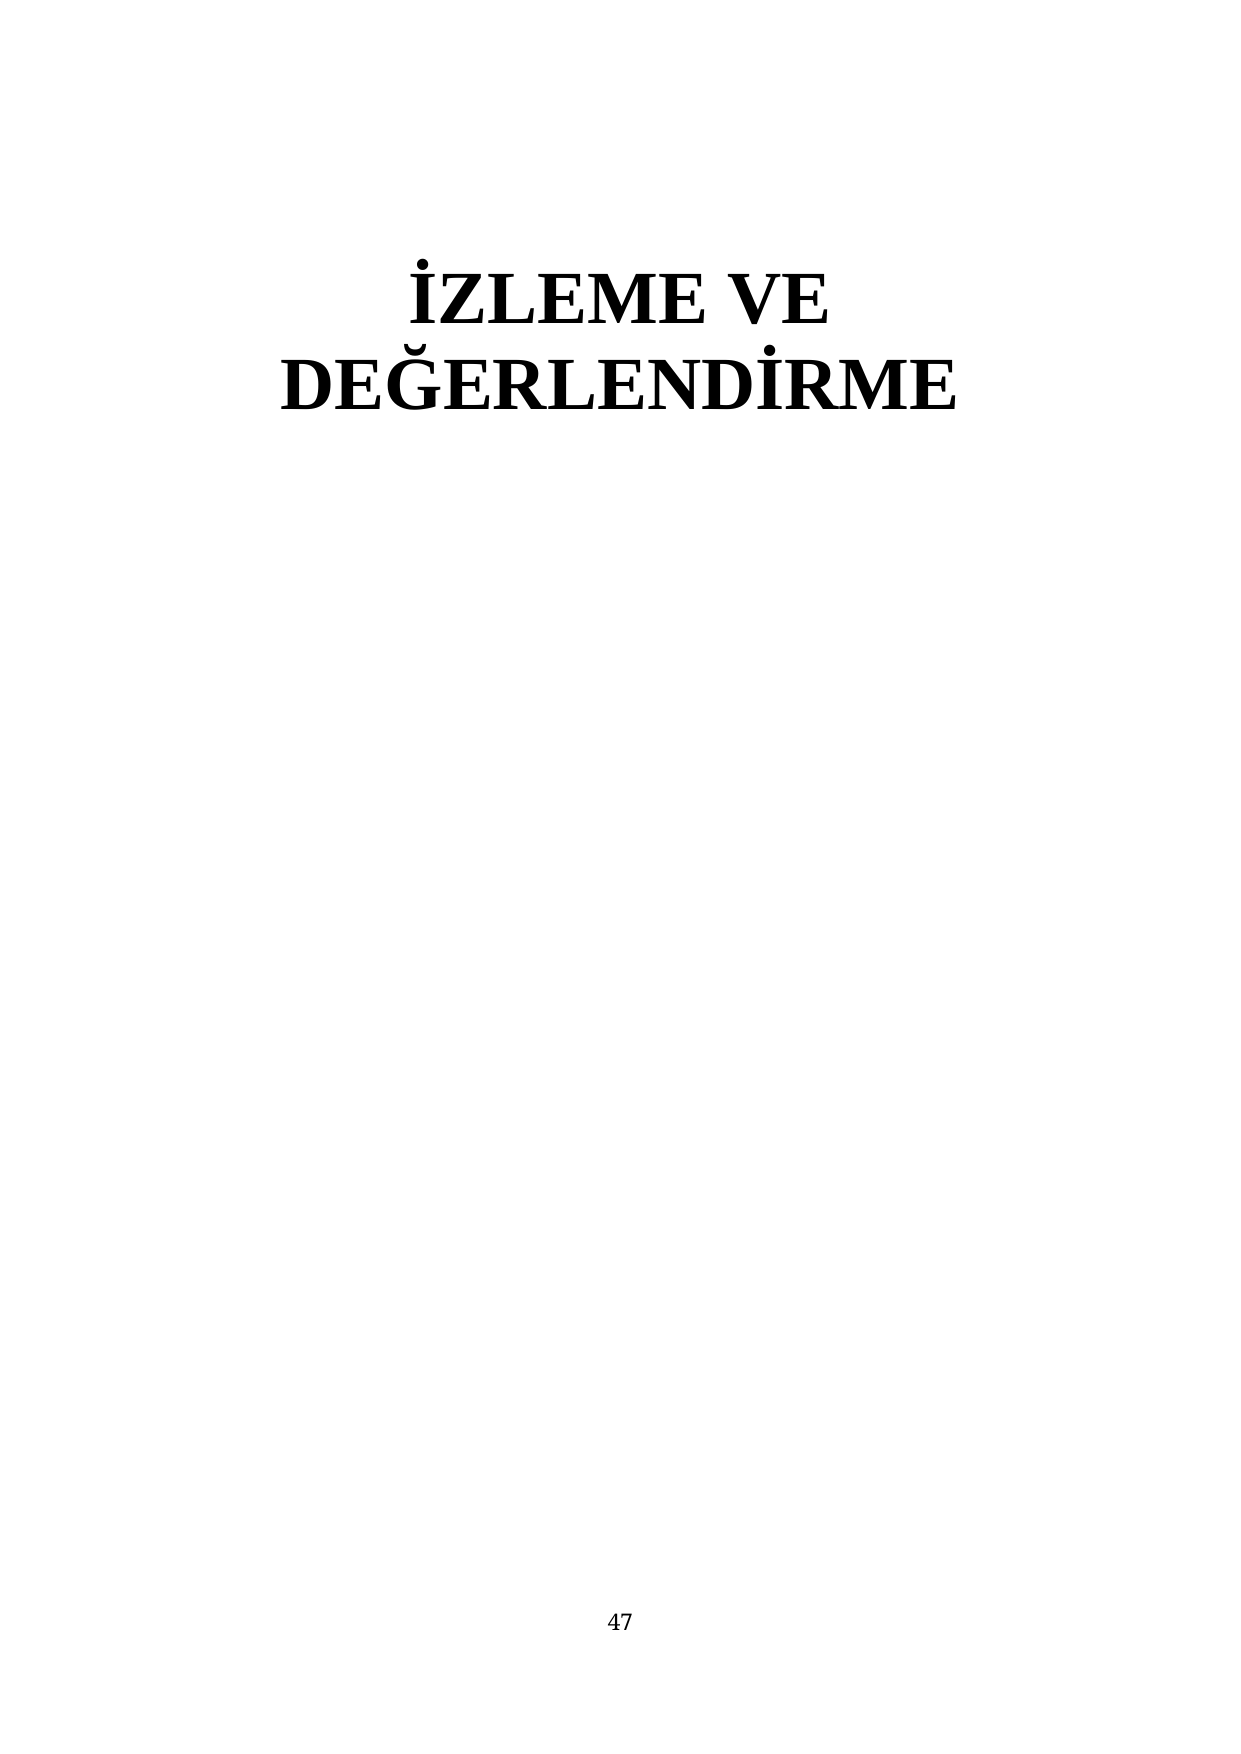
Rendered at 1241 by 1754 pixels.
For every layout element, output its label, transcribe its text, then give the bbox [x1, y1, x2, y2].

text İZLEME VE DEĞERLENDİRME [148, 253, 1092, 425]
